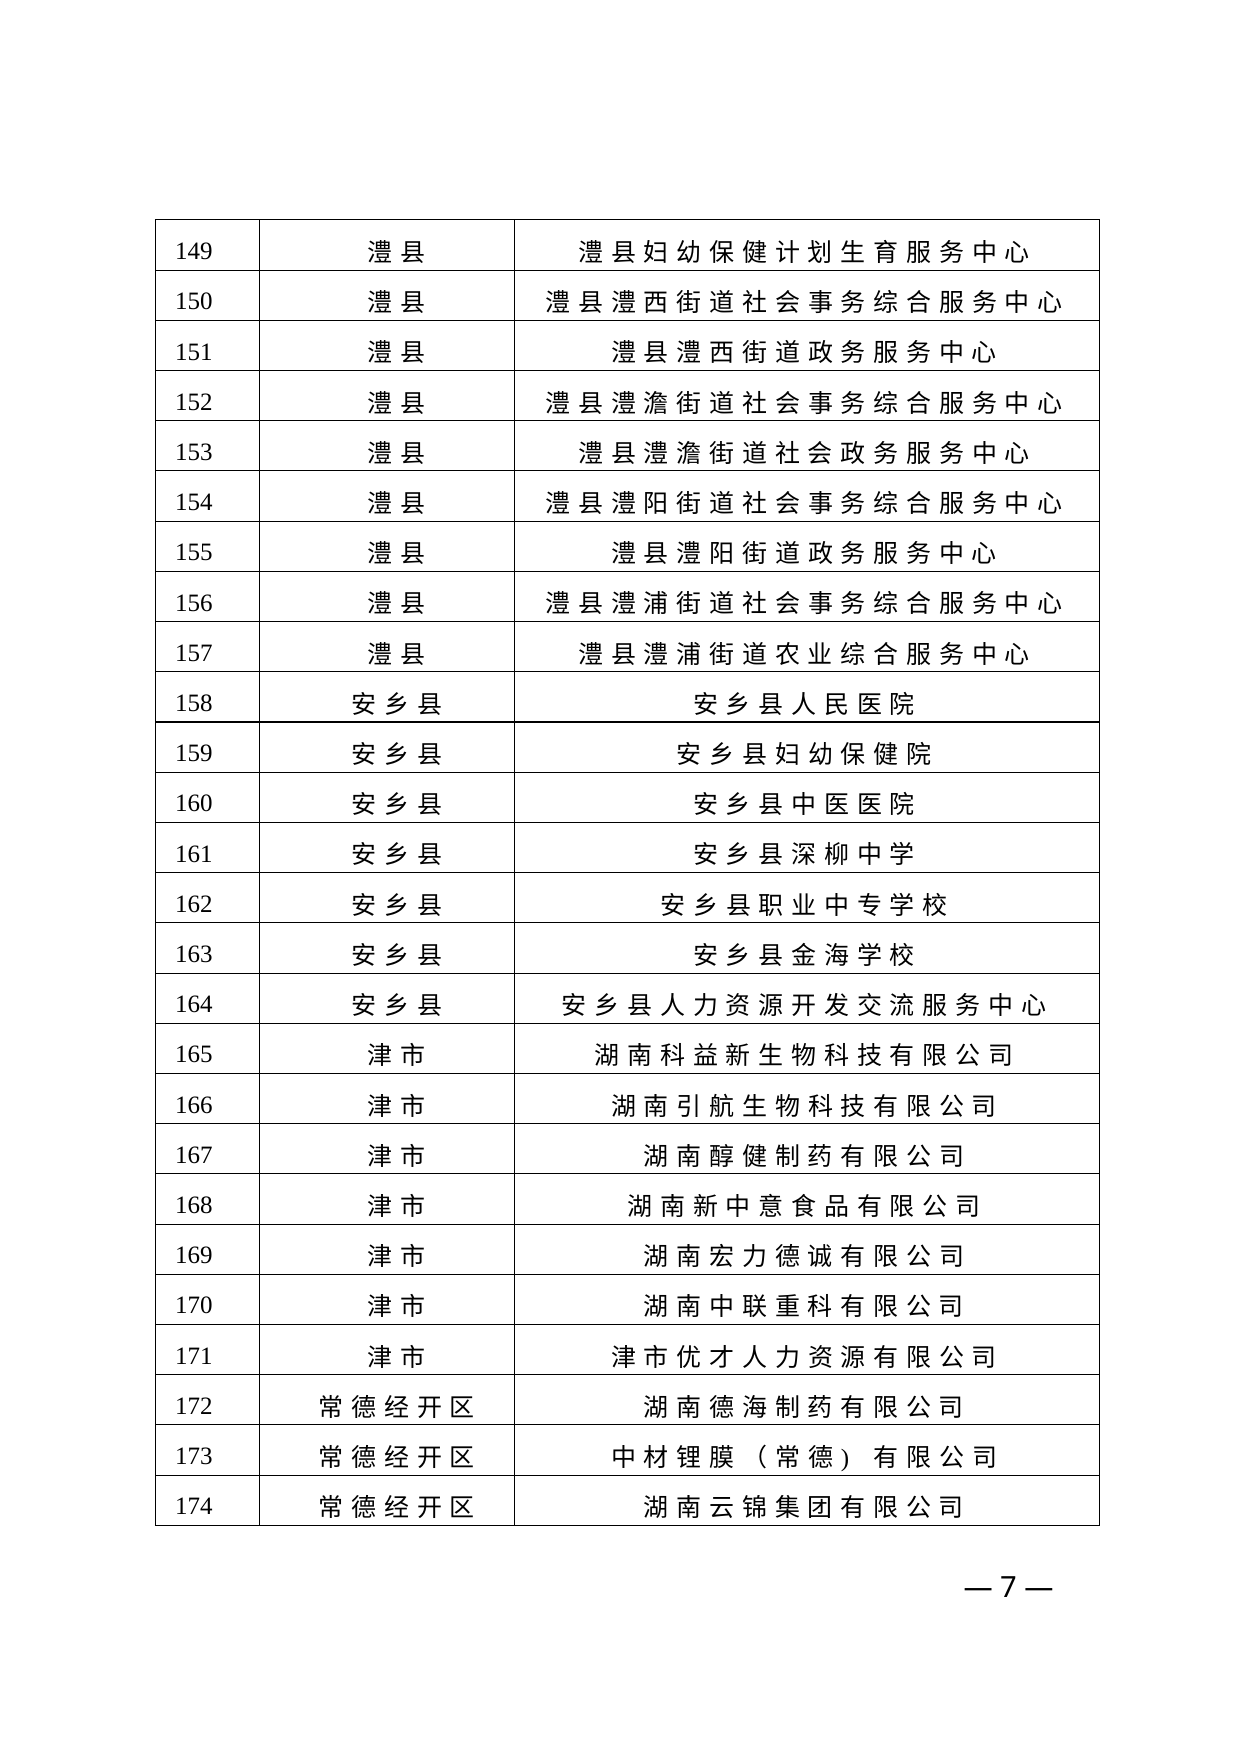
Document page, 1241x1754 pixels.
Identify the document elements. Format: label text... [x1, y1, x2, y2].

table_cell 常德经开区 [260, 1425, 514, 1474]
table_cell 162 [156, 873, 259, 922]
table_cell 160 [156, 773, 259, 822]
table_cell 津市 [260, 1074, 514, 1123]
table_cell 津市 [260, 1325, 514, 1374]
table_cell 150 [156, 271, 259, 320]
table_cell 澧县 [260, 220, 514, 269]
table_cell 湖南新中意食品有限公司 [515, 1174, 1099, 1223]
table_cell 169 [156, 1225, 259, 1274]
table_cell 安乡县 [260, 923, 514, 972]
table_cell 常德经开区 [260, 1375, 514, 1424]
table_cell 171 [156, 1325, 259, 1374]
table_cell 153 [156, 421, 259, 470]
table_cell 湖南引航生物科技有限公司 [515, 1074, 1099, 1123]
table_cell 158 [156, 672, 259, 721]
table_cell 湖南云锦集团有限公司 [515, 1476, 1099, 1525]
table_cell 澧县澧澹街道社会事务综合服务中心 [515, 371, 1099, 420]
table_cell 安乡县职业中专学校 [515, 873, 1099, 922]
table_cell 澧县澧西街道社会事务综合服务中心 [515, 271, 1099, 320]
table_cell 157 [156, 622, 259, 671]
table_cell 澧县 [260, 271, 514, 320]
table_cell 津市 [260, 1024, 514, 1073]
table_cell 172 [156, 1375, 259, 1424]
table_cell 澧县澧澹街道社会政务服务中心 [515, 421, 1099, 470]
table_cell 湖南宏力德诚有限公司 [515, 1225, 1099, 1274]
table_cell 澧县 [260, 471, 514, 521]
table_cell 154 [156, 471, 259, 521]
table_cell 164 [156, 974, 259, 1023]
table_cell 168 [156, 1174, 259, 1223]
table_cell 湖南德海制药有限公司 [515, 1375, 1099, 1424]
table_cell 174 [156, 1476, 259, 1525]
table_cell 149 [156, 220, 259, 269]
table_cell 安乡县妇幼保健院 [515, 723, 1099, 772]
table_cell 安乡县 [260, 974, 514, 1023]
table_cell 澧县 [260, 622, 514, 671]
table_cell 津市 [260, 1275, 514, 1324]
table_cell 澧县 [260, 572, 514, 621]
table_cell 澧县澧浦街道农业综合服务中心 [515, 622, 1099, 671]
table_cell 湖南醇健制药有限公司 [515, 1124, 1099, 1173]
table_cell 澧县妇幼保健计划生育服务中心 [515, 220, 1099, 269]
table_cell 津市 [260, 1225, 514, 1274]
table_cell 152 [156, 371, 259, 420]
table_cell 161 [156, 823, 259, 872]
table_cell 156 [156, 572, 259, 621]
table_cell 常德经开区 [260, 1476, 514, 1525]
table_cell 安乡县 [260, 823, 514, 872]
table_cell 津市优才人力资源有限公司 [515, 1325, 1099, 1374]
table_cell 津市 [260, 1124, 514, 1173]
table_cell 安乡县 [260, 672, 514, 721]
table_cell 安乡县人力资源开发交流服务中心 [515, 974, 1099, 1023]
table_cell 澧县 [260, 522, 514, 571]
table_cell 170 [156, 1275, 259, 1324]
table_cell 湖南中联重科有限公司 [515, 1275, 1099, 1324]
table_cell 安乡县金海学校 [515, 923, 1099, 972]
table_cell 安乡县人民医院 [515, 672, 1099, 721]
table_cell 155 [156, 522, 259, 571]
table_cell 165 [156, 1024, 259, 1073]
table_cell 澧县 [260, 321, 514, 370]
table_cell 湖南科益新生物科技有限公司 [515, 1024, 1099, 1073]
table_cell 澧县 [260, 371, 514, 420]
table_cell 澧县 [260, 421, 514, 470]
table_cell 167 [156, 1124, 259, 1173]
table_cell 173 [156, 1425, 259, 1474]
table_cell 166 [156, 1074, 259, 1123]
table_cell 163 [156, 923, 259, 972]
table_cell 澧县澧阳街道政务服务中心 [515, 522, 1099, 571]
table_cell 澧县澧西街道政务服务中心 [515, 321, 1099, 370]
table_cell 安乡县深柳中学 [515, 823, 1099, 872]
table_cell 安乡县中医医院 [515, 773, 1099, 822]
table_cell 159 [156, 723, 259, 772]
table_cell 安乡县 [260, 873, 514, 922]
table_cell 澧县澧阳街道社会事务综合服务中心 [515, 471, 1099, 521]
table_cell 中材锂膜（常德)有限公司 [515, 1425, 1099, 1474]
table_cell 151 [156, 321, 259, 370]
table_cell 澧县澧浦街道社会事务综合服务中心 [515, 572, 1099, 621]
table_cell 津市 [260, 1174, 514, 1223]
table_cell 安乡县 [260, 773, 514, 822]
table_cell 安乡县 [260, 723, 514, 772]
